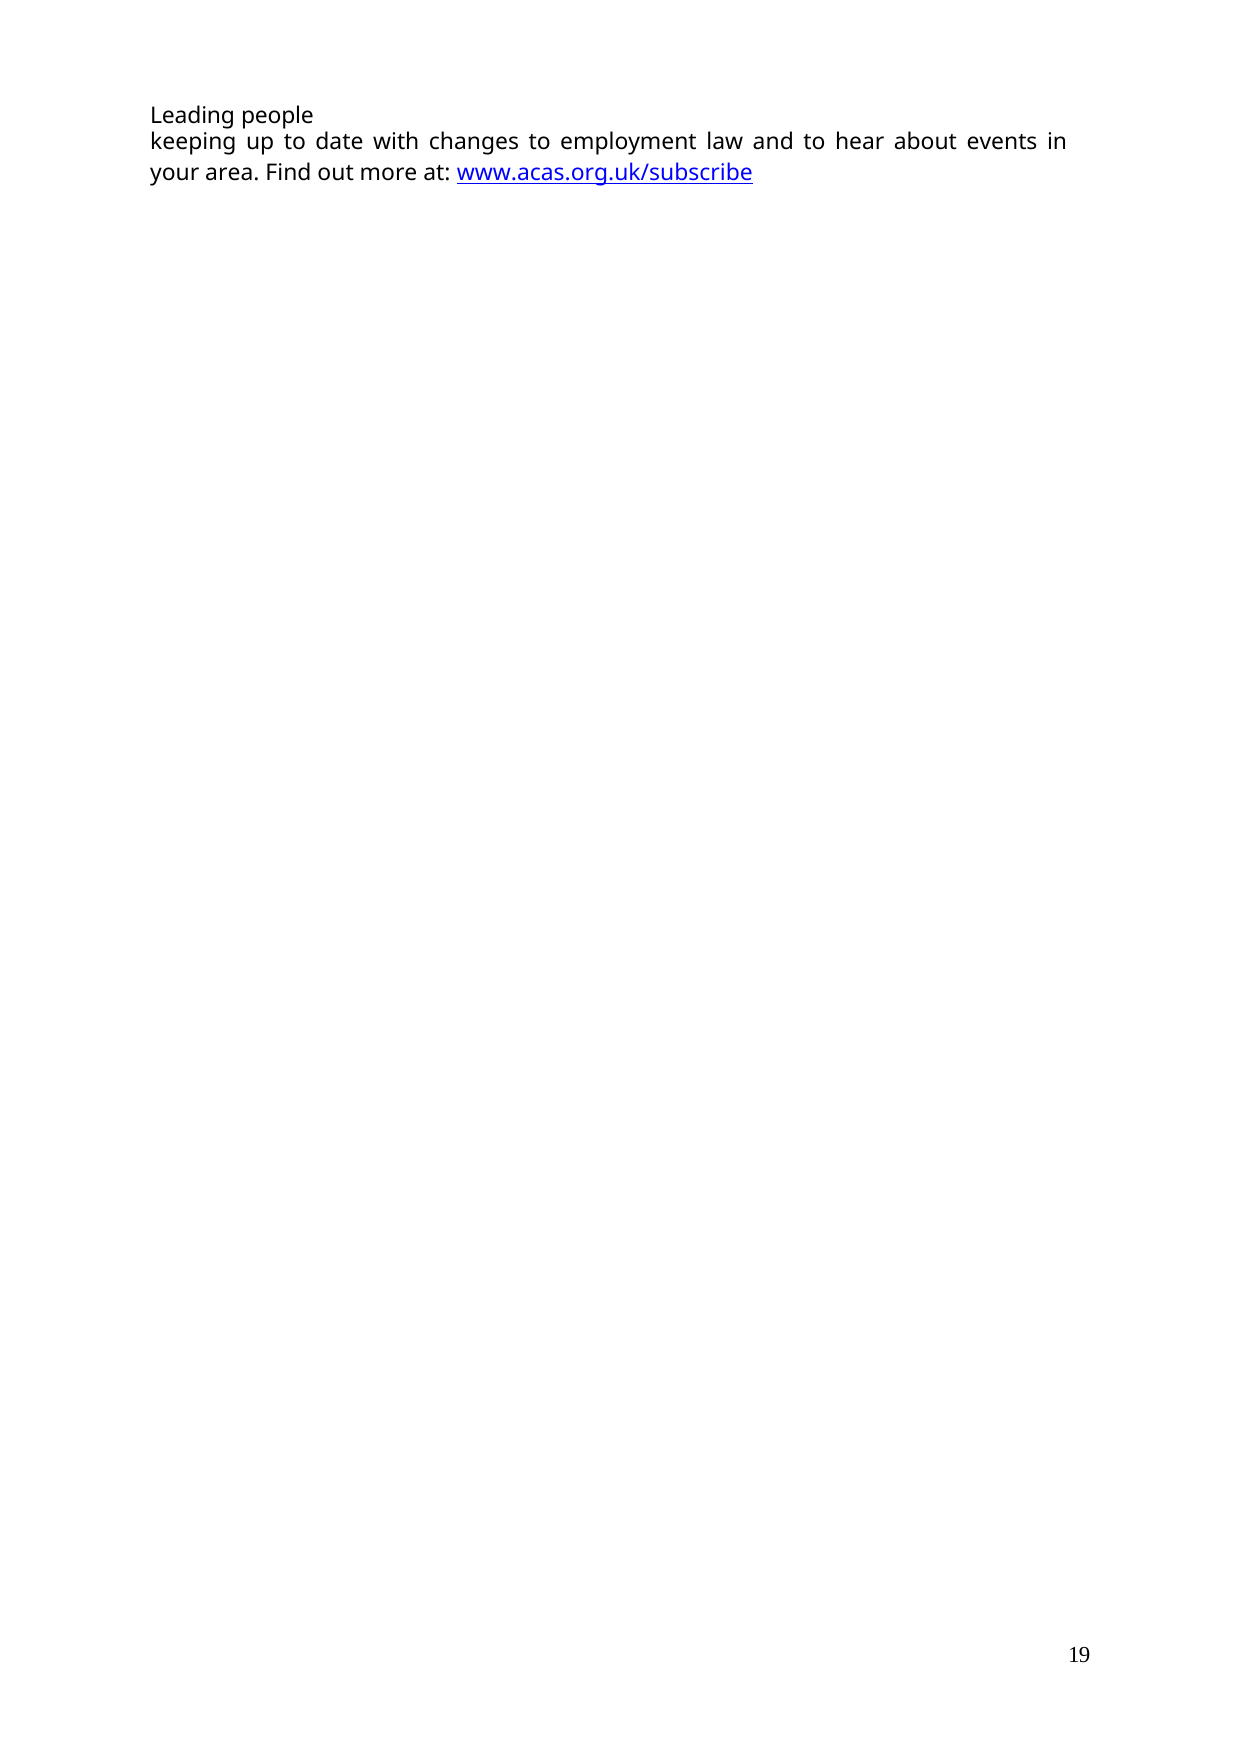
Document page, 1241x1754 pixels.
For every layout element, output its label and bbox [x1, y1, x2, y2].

text [150, 125, 1068, 187]
